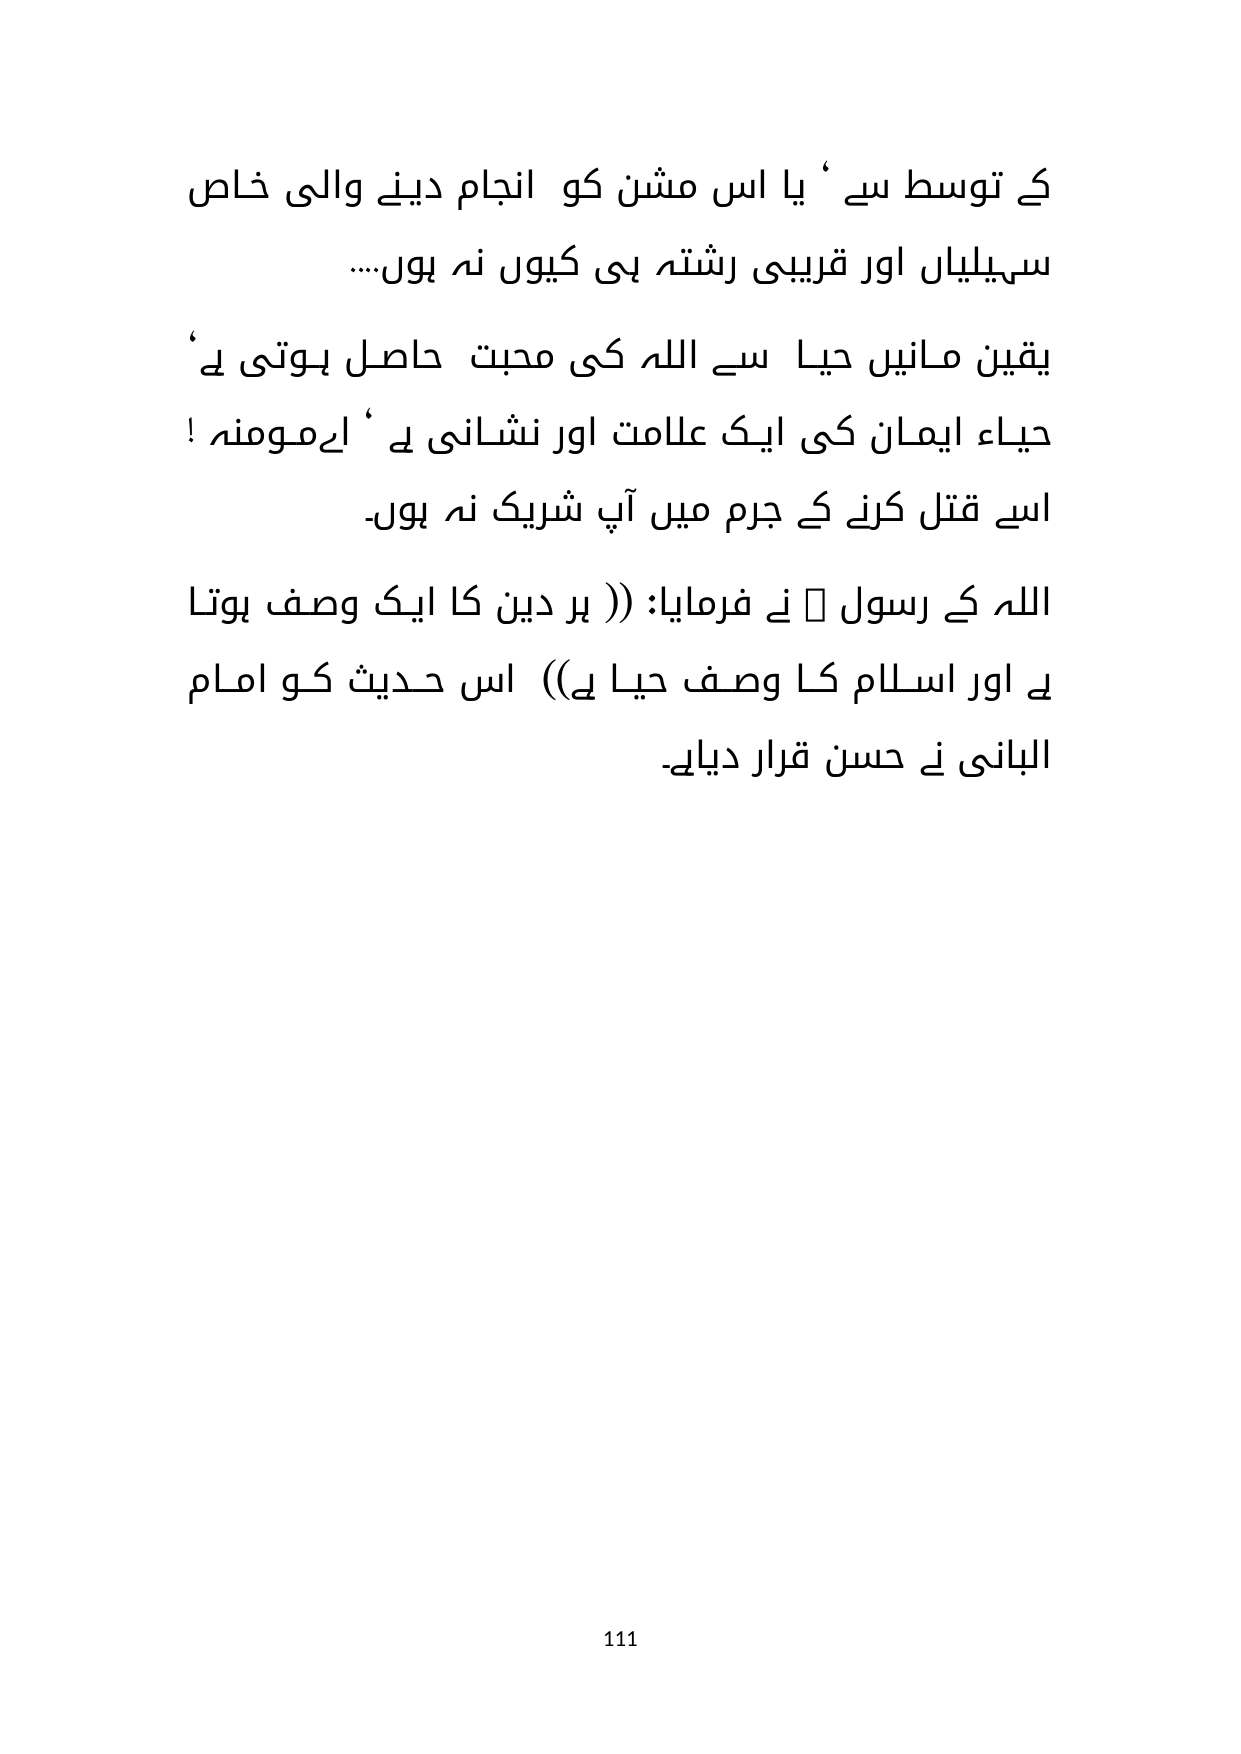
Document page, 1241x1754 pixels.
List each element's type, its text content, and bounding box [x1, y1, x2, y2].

text اللہ کے رسول ﷐ نے فرمایا: (( ہر دین کا ایک وصف ہوتا ہے اور اسلام کا وصف حیا ہے)) اس حدیث کو امام البانی نے حسن قرار دیاہے۔ [187, 567, 1053, 792]
text یقین مانیں حیا سے اللہ کی محبت حاصل ہوتی ہے‘ حیاء ایمان کی ایک علامت اور نشانی ہے ‘ اےمومنہ ! اسے قتل کرنے کے جرم میں آپ شریک نہ ہوں۔ [187, 320, 1053, 545]
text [187, 150, 1053, 298]
